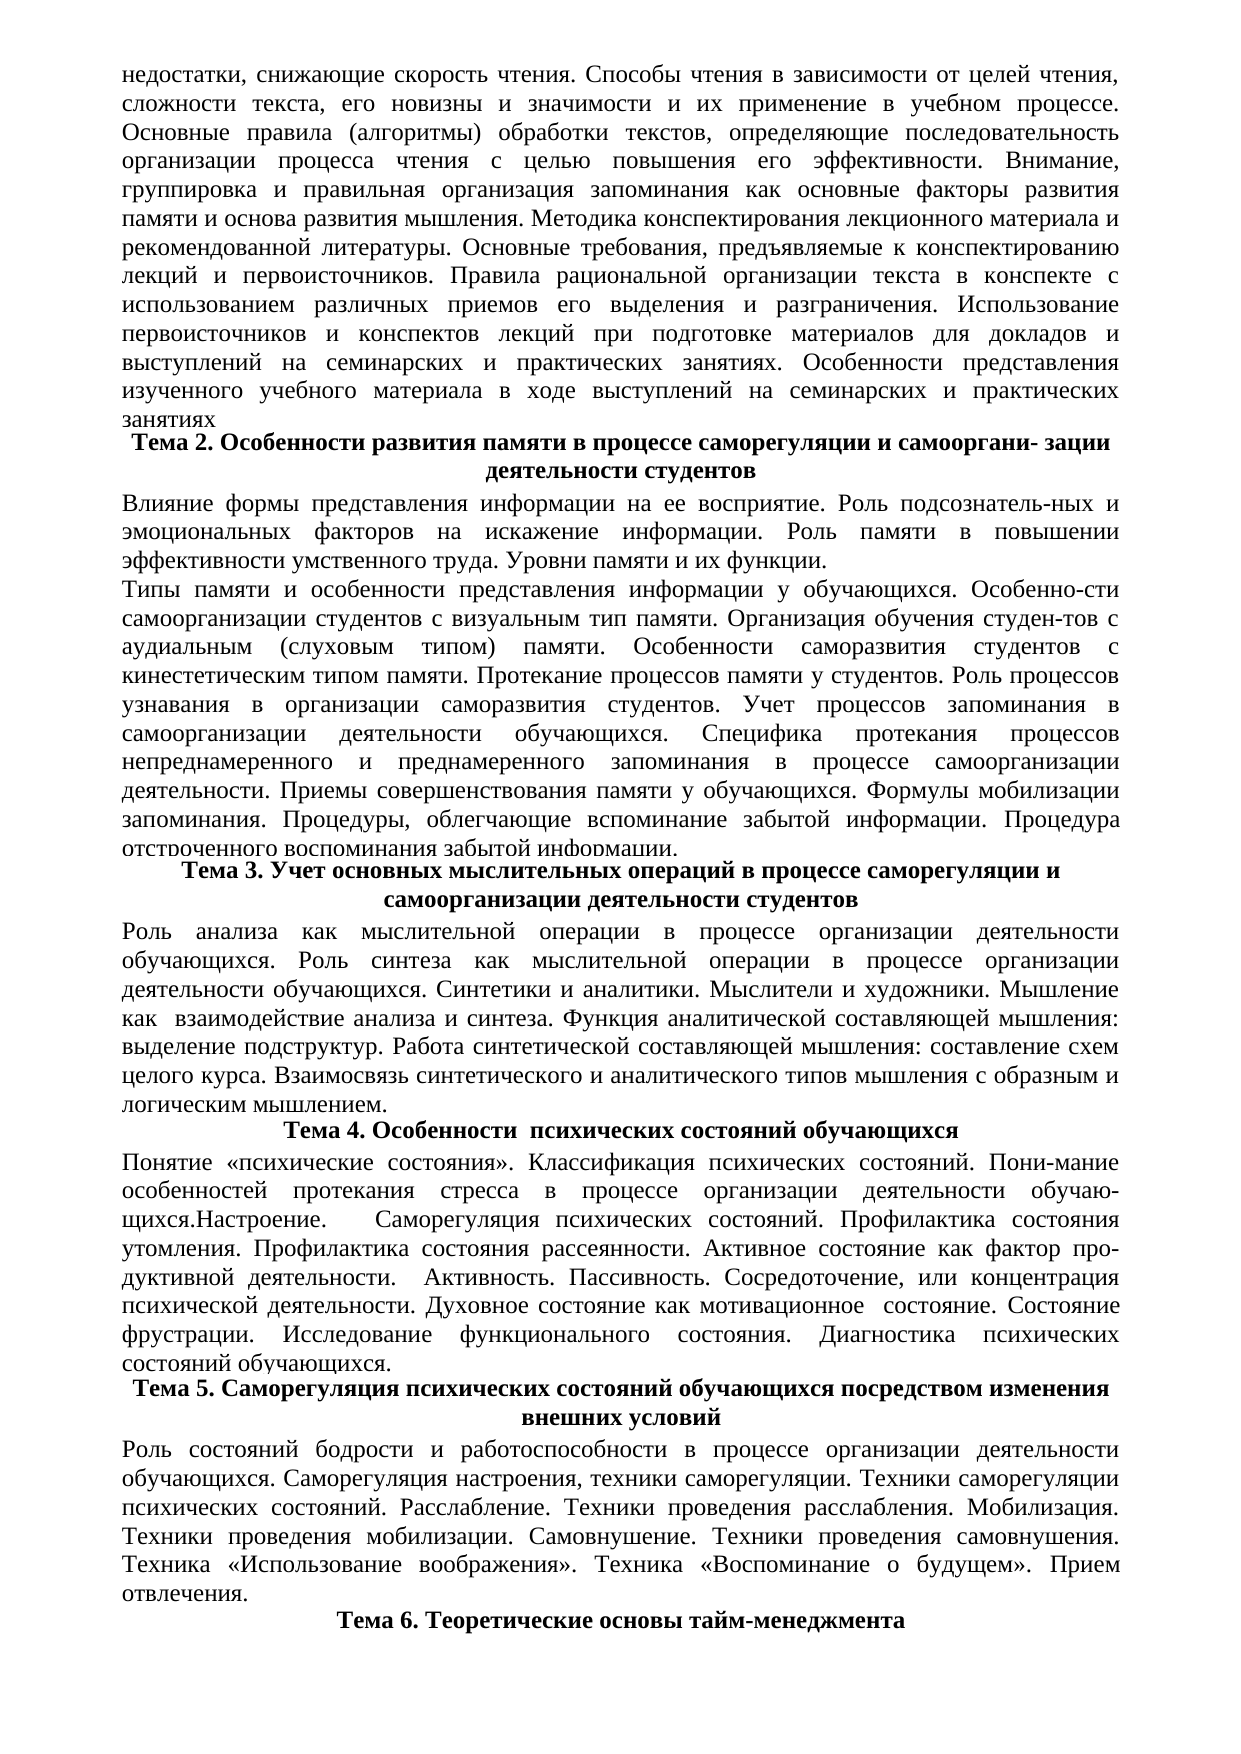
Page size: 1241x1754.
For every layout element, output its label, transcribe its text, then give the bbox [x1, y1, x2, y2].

table_cell Влияние формы представления информации на ее восприятие. Роль подсознатель-ных и эмоциональных факторов на искажение информации. Роль памяти в повышении эффективности умственного труда. Уровни памяти и их функции. Типы памяти и особенности представления информации у обучающихся. Особенно-сти самоорганизации студентов с визуальным тип памяти. Организация обучения студен-тов с аудиальным (слуховым типом) памяти. Особенности саморазвития студентов с кинестетическим типом памяти. Протекание процессов памяти у студентов. Роль процессов узнавания в организации саморазвития студентов. Учет процессов запоминания в самоорганизации деятельности обучающихся. Специфика протекания процессов непреднамеренного и преднамеренного запоминания в процессе самоорганизации деятельности. Приемы совершенствования памяти у обучающихся. Формулы мобилизации запоминания. Процедуры, облегчающие вспоминание забытой информации. Процедура отстроченного воспоминания забытой информации. [118, 488, 1124, 855]
table_cell Роль состояний бодрости и работоспособности в процессе организации деятельности обучающихся. Саморегуляция настроения, техники саморегуляции. Техники саморегуляции психических состояний. Расслабление. Техники проведения расслабления. Мобилизация. Техники проведения мобилизации. Самовнушение. Техники проведения самовнушения. Техника «Использование воображения». Техника «Воспоминание о будущем». Прием отвлечения. [118, 1435, 1124, 1605]
table_cell Роль анализа как мыслительной операции в процессе организации деятельности обучающихся. Роль синтеза как мыслительной операции в процессе организации деятельности обучающихся. Синтетики и аналитики. Мыслители и художники. Мышление как взаимодействие анализа и синтеза. Функция аналитической составляющей мышления: выделение подструктур. Работа синтетической составляющей мышления: составление схем целого курса. Взаимосвязь синтетического и аналитического типов мышления с образным и логическим мышлением. [118, 916, 1124, 1115]
table_cell Понятие «психические состояния». Классификация психических состояний. Пони-мание особенностей протекания стресса в процессе организации деятельности обучаю- щихся.Настроение. Саморегуляция психических состояний. Профилактика состояния утомления. Профилактика состояния рассеянности. Активное состояние как фактор про- дуктивной деятельности. Активность. Пассивность. Сосредоточение, или концентрация психической деятельности. Духовное состояние как мотивационное состояние. Состояние фрустрации. Исследование функционального состояния. Диагностика психических состояний обучающихся. [118, 1147, 1124, 1373]
table_cell Тема 4. Особенности психических состояний обучающихся [118, 1115, 1124, 1147]
table_cell Тема 6. Теоретические основы тайм-менеджмента [118, 1605, 1124, 1637]
table_header недостатки, снижающие скорость чтения. Способы чтения в зависимости от целей чтения, сложности текста, его новизны и значимости и их применение в учебном процессе. Основные правила (алгоритмы) обработки текстов, определяющие последовательность организации процесса чтения с целью повышения его эффективности. Внимание, группировка и правильная организация запоминания как основные факторы развития памяти и основа развития мышления. Методика конспектирования лекционного материала и рекомендованной литературы. Основные требования, предъявляемые к конспектированию лекций и первоисточников. Правила рациональной организации текста в конспекте с использованием различных приемов его выделения и разграничения. Использование первоисточников и конспектов лекций при подготовке материалов для докладов и выступлений на семинарских и практических занятиях. Особенности представления изученного учебного материала в ходе выступлений на семинарских и практических занятиях [118, 59, 1124, 427]
table_cell Тема 3. Учет основных мыслительных операций в процессе саморегуляции и самоорганизации деятельности студентов [118, 855, 1124, 916]
table_cell Тема 2. Особенности развития памяти в процессе саморегуляции и самооргани- зации деятельности студентов [118, 427, 1124, 488]
table_cell Тема 5. Саморегуляция психических состояний обучающихся посредством изменения внешних условий [118, 1374, 1124, 1434]
